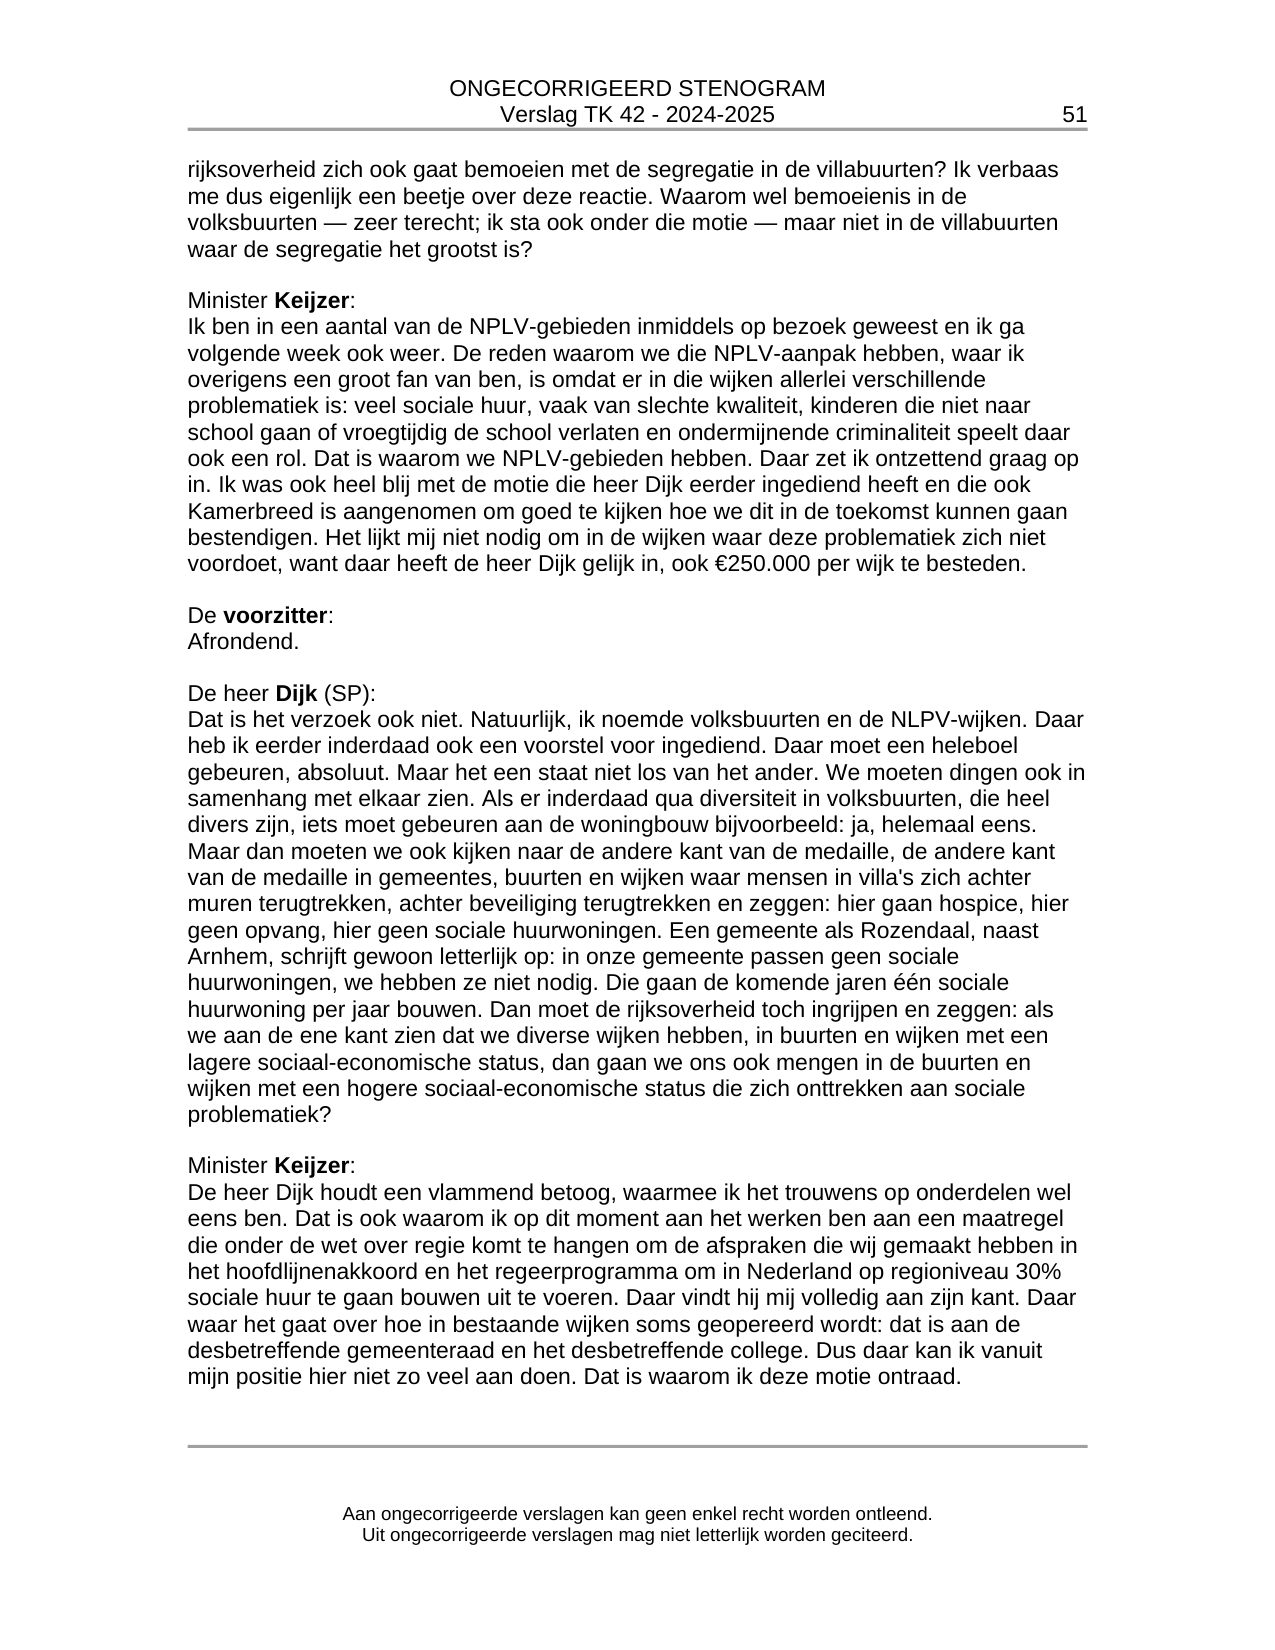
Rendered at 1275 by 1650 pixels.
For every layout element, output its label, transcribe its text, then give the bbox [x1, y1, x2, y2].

text Minister Keijzer: Ik ben in een aantal van de NPLV-gebieden inmiddels op bezoek geweest en ik ga volgende week ook weer. De reden waarom we die NPLV-aanpak hebben, waar ik overigens een groot fan van ben, is omdat er in die wijken allerlei verschillende problematiek is: veel sociale huur, vaak van slechte kwaliteit, kinderen die niet naar school gaan of vroegtijdig de school verlaten en ondermijnende criminaliteit speelt daar ook een rol. Dat is waarom we NPLV-gebieden hebben. Daar zet ik ontzettend graag op in. Ik was ook heel blij met de motie die heer Dijk eerder ingediend heeft en die ook Kamerbreed is aangenomen om goed te kijken hoe we dit in de toekomst kunnen gaan bestendigen. Het lijkt mij niet nodig om in de wijken waar deze problematiek zich niet voordoet, want daar heeft de heer Dijk gelijk in, ook €250.000 per wijk te besteden. [187, 287, 1087, 577]
text De voorzitter: Afrondend. [187, 602, 1087, 654]
text Minister Keijzer: De heer Dijk houdt een vlammend betoog, waarmee ik het trouwens op onderdelen wel eens ben. Dat is ook waarom ik op dit moment aan het werken ben aan een maatregel die onder de wet over regie komt te hangen om de afspraken die wij gemaakt hebben in het hoofdlijnenakkoord en het regeerprogramma om in Nederland op regioniveau 30% sociale huur te gaan bouwen uit te voeren. Daar vindt hij mij volledig aan zijn kant. Daar waar het gaat over hoe in bestaande wijken soms geopereerd wordt: dat is aan de desbetreffende gemeenteraad en het desbetreffende college. Dus daar kan ik vanuit mijn positie hier niet zo veel aan doen. Dat is waarom ik deze motie ontraad. [187, 1152, 1087, 1390]
text De heer Dijk (SP): Dat is het verzoek ook niet. Natuurlijk, ik noemde volksbuurten en de NLPV-wijken. Daar heb ik eerder inderdaad ook een voorstel voor ingediend. Daar moet een heleboel gebeuren, absoluut. Maar het een staat niet los van het ander. We moeten dingen ook in samenhang met elkaar zien. Als er inderdaad qua diversiteit in volksbuurten, die heel divers zijn, iets moet gebeuren aan de woningbouw bijvoorbeeld: ja, helemaal eens. Maar dan moeten we ook kijken naar de andere kant van de medaille, de andere kant van de medaille in gemeentes, buurten en wijken waar mensen in villa's zich achter muren terugtrekken, achter beveiliging terugtrekken en zeggen: hier gaan hospice, hier geen opvang, hier geen sociale huurwoningen. Een gemeente als Rozendaal, naast Arnhem, schrijft gewoon letterlijk op: in onze gemeente passen geen sociale huurwoningen, we hebben ze niet nodig. Die gaan de komende jaren één sociale huurwoning per jaar bouwen. Dan moet de rijksoverheid toch ingrijpen en zeggen: als we aan de ene kant zien dat we diverse wijken hebben, in buurten en wijken met een lagere sociaal-economische status, dan gaan we ons ook mengen in de buurten en wijken met een hogere sociaal-economische status die zich onttrekken aan sociale problematiek? [187, 679, 1087, 1127]
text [187, 156, 1087, 262]
